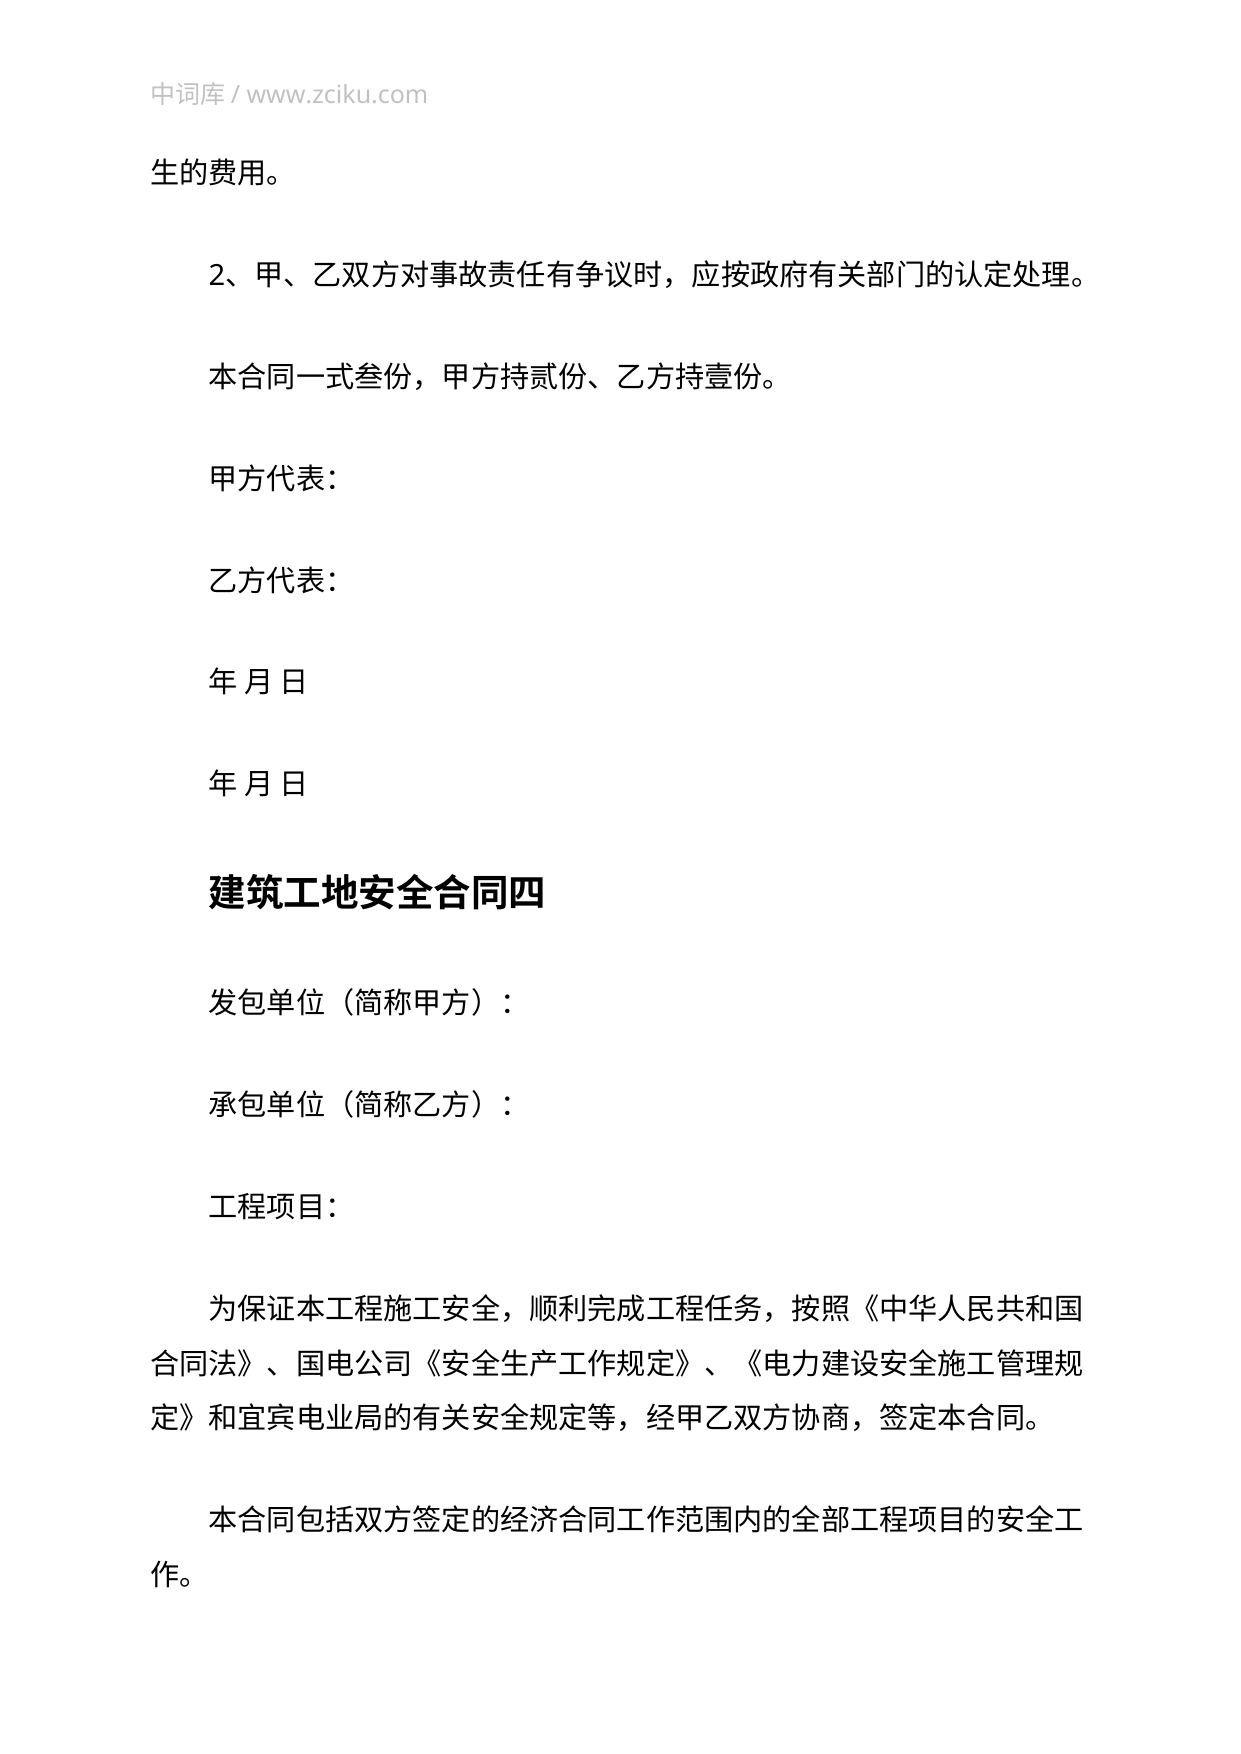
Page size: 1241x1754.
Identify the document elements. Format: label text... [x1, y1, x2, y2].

text 本合同一式叁份，甲方持贰份、乙方持壹份。 [150, 354, 1090, 396]
text 承包单位（简称乙方）： [150, 1082, 1090, 1124]
text 工程项目： [150, 1183, 1090, 1226]
text 年 月 日 [150, 659, 1090, 701]
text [150, 150, 1090, 192]
text 建筑工地安全合同四 [150, 863, 1090, 917]
text 乙方代表： [150, 557, 1090, 599]
text 2、甲、乙双方对事故责任有争议时，应按政府有关部门的认定处理。 [150, 252, 1090, 294]
text 本合同包括双方签定的经济合同工作范围内的全部工程项目的安全工作。 [150, 1497, 1090, 1594]
text 为保证本工程施工安全，顺利完成工程任务，按照《中华人民共和国合同法》、国电公司《安全生产工作规定》、《电力建设安全施工管理规定》和宜宾电业局的有关安全规定等，经甲乙双方协商，签定本合同。 [150, 1285, 1090, 1437]
text 发包单位（简称甲方）： [150, 980, 1090, 1022]
text 甲方代表： [150, 456, 1090, 498]
text 年 月 日 [150, 761, 1090, 803]
